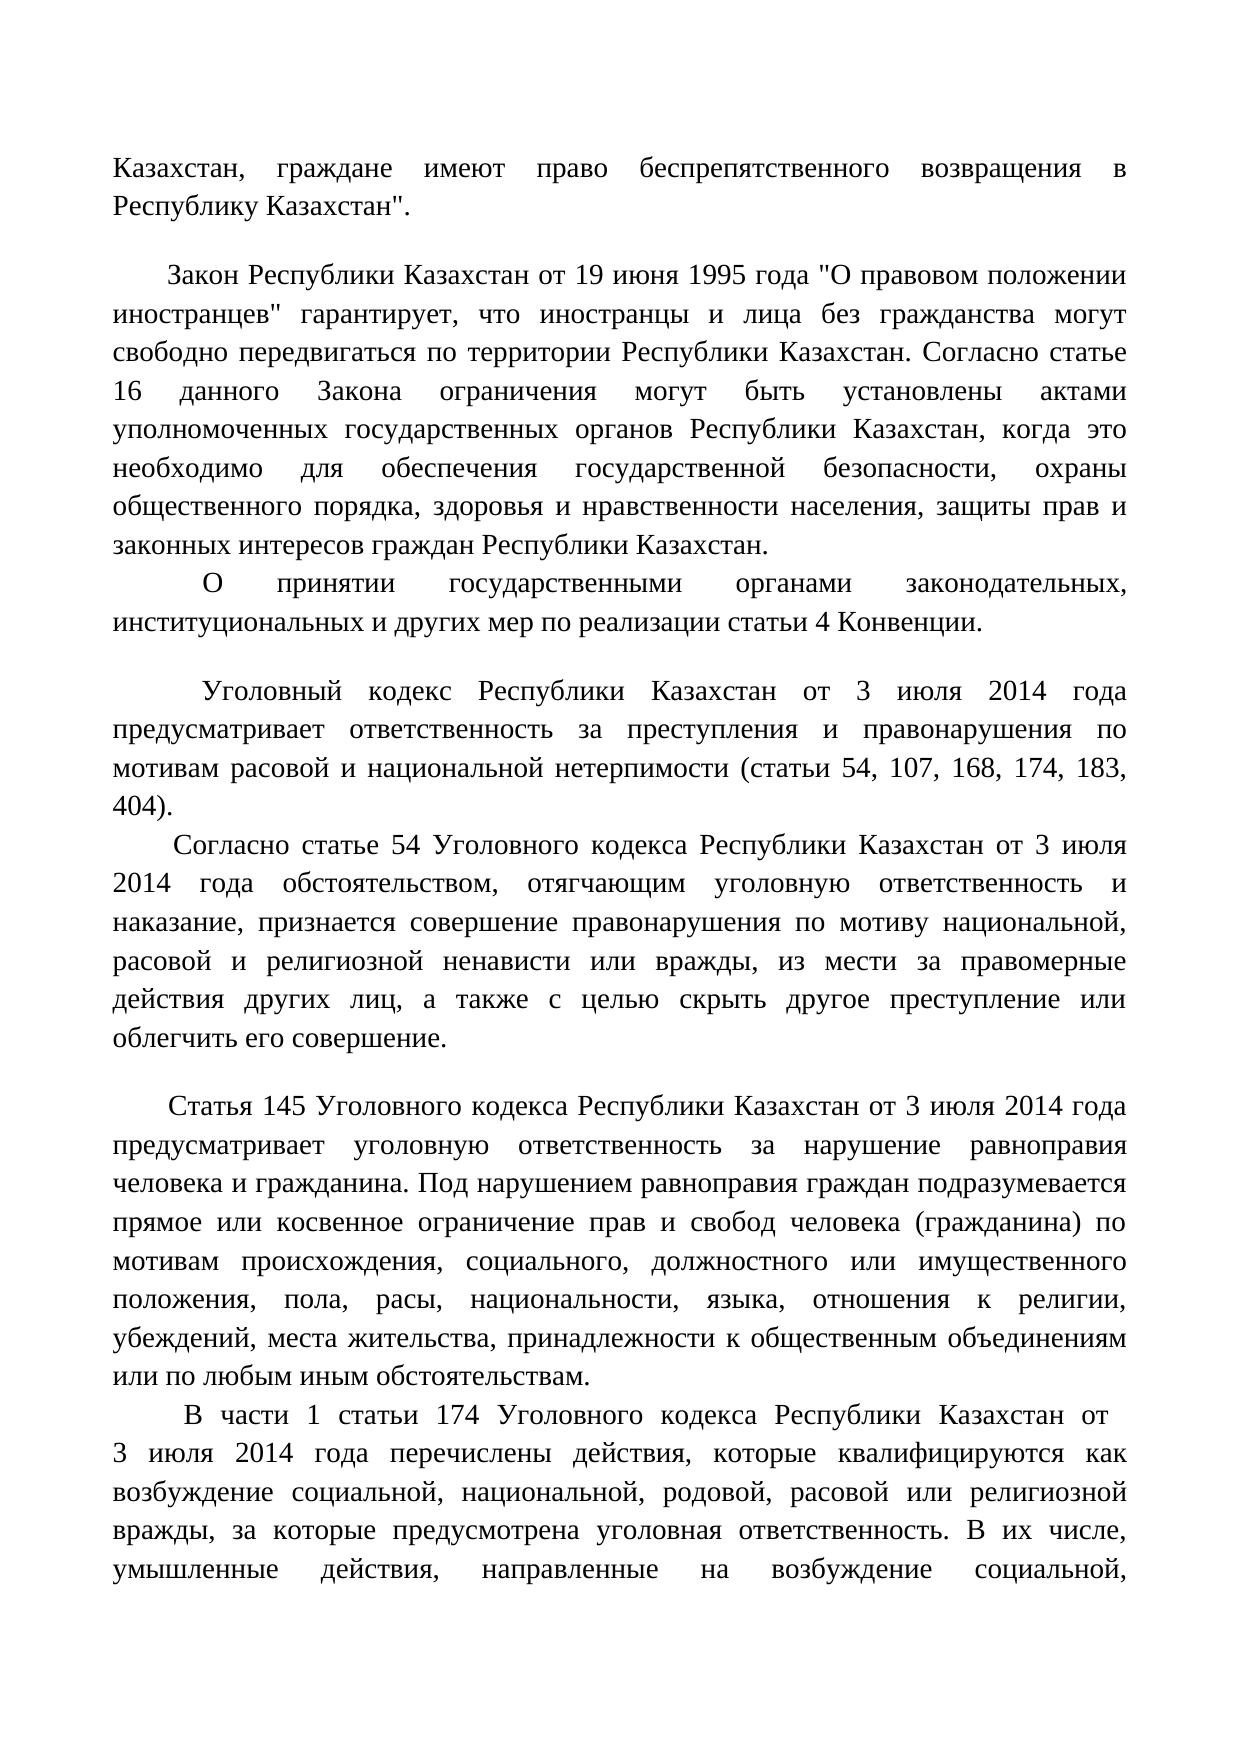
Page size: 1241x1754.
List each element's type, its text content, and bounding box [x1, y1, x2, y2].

text Статья 145 Уголовного кодекса Республики Казахстан от 3 июля 2014 года предусматривает уголовную ответственность за нарушение равноправия человека и гражданина. Под нарушением равноправия граждан подразумевается прямое или косвенное ограничение прав и свобод человека (гражданина) по мотивам происхождения, социального, должностного или имущественного положения, пола, расы, национальности, языка, отношения к религии, убеждений, места жительства, принадлежности к общественным объединениям или по любым иным обстоятельствам. [112, 1088, 1128, 1392]
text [112, 1397, 1128, 1584]
text О принятии государственными органами законодательных, институциональных и других мер по реализации статьи 4 Конвенции. [112, 566, 1128, 638]
text Закон Республики Казахстан от 19 июня 1995 года "О правовом положении иностранцев" гарантирует, что иностранцы и лица без гражданства могут свободно передвигаться по территории Республики Казахстан. Согласно статье 16 данного Закона ограничения могут быть установлены актами уполномоченных государственных органов Республики Казахстан, когда это необходимо для обеспечения государственной безопасности, охраны общественного порядка, здоровья и нравственности населения, защиты прав и законных интересов граждан Республики Казахстан. [112, 257, 1128, 561]
text Уголовный кодекс Республики Казахстан от 3 июля 2014 года предусматривает ответственность за преступления и правонарушения по мотивам расовой и национальной нетерпимости (статьи 54, 107, 168, 174, 183, 404). [112, 673, 1128, 822]
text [112, 150, 1128, 222]
text Согласно статье 54 Уголовного кодекса Республики Казахстан от 3 июля 2014 года обстоятельством, отягчающим уголовную ответственность и наказание, признается совершение правонарушения по мотиву национальной, расовой и религиозной ненависти или вражды, из мести за правомерные действия других лиц, а также с целью скрыть другое преступление или облегчить его совершение. [112, 827, 1128, 1053]
